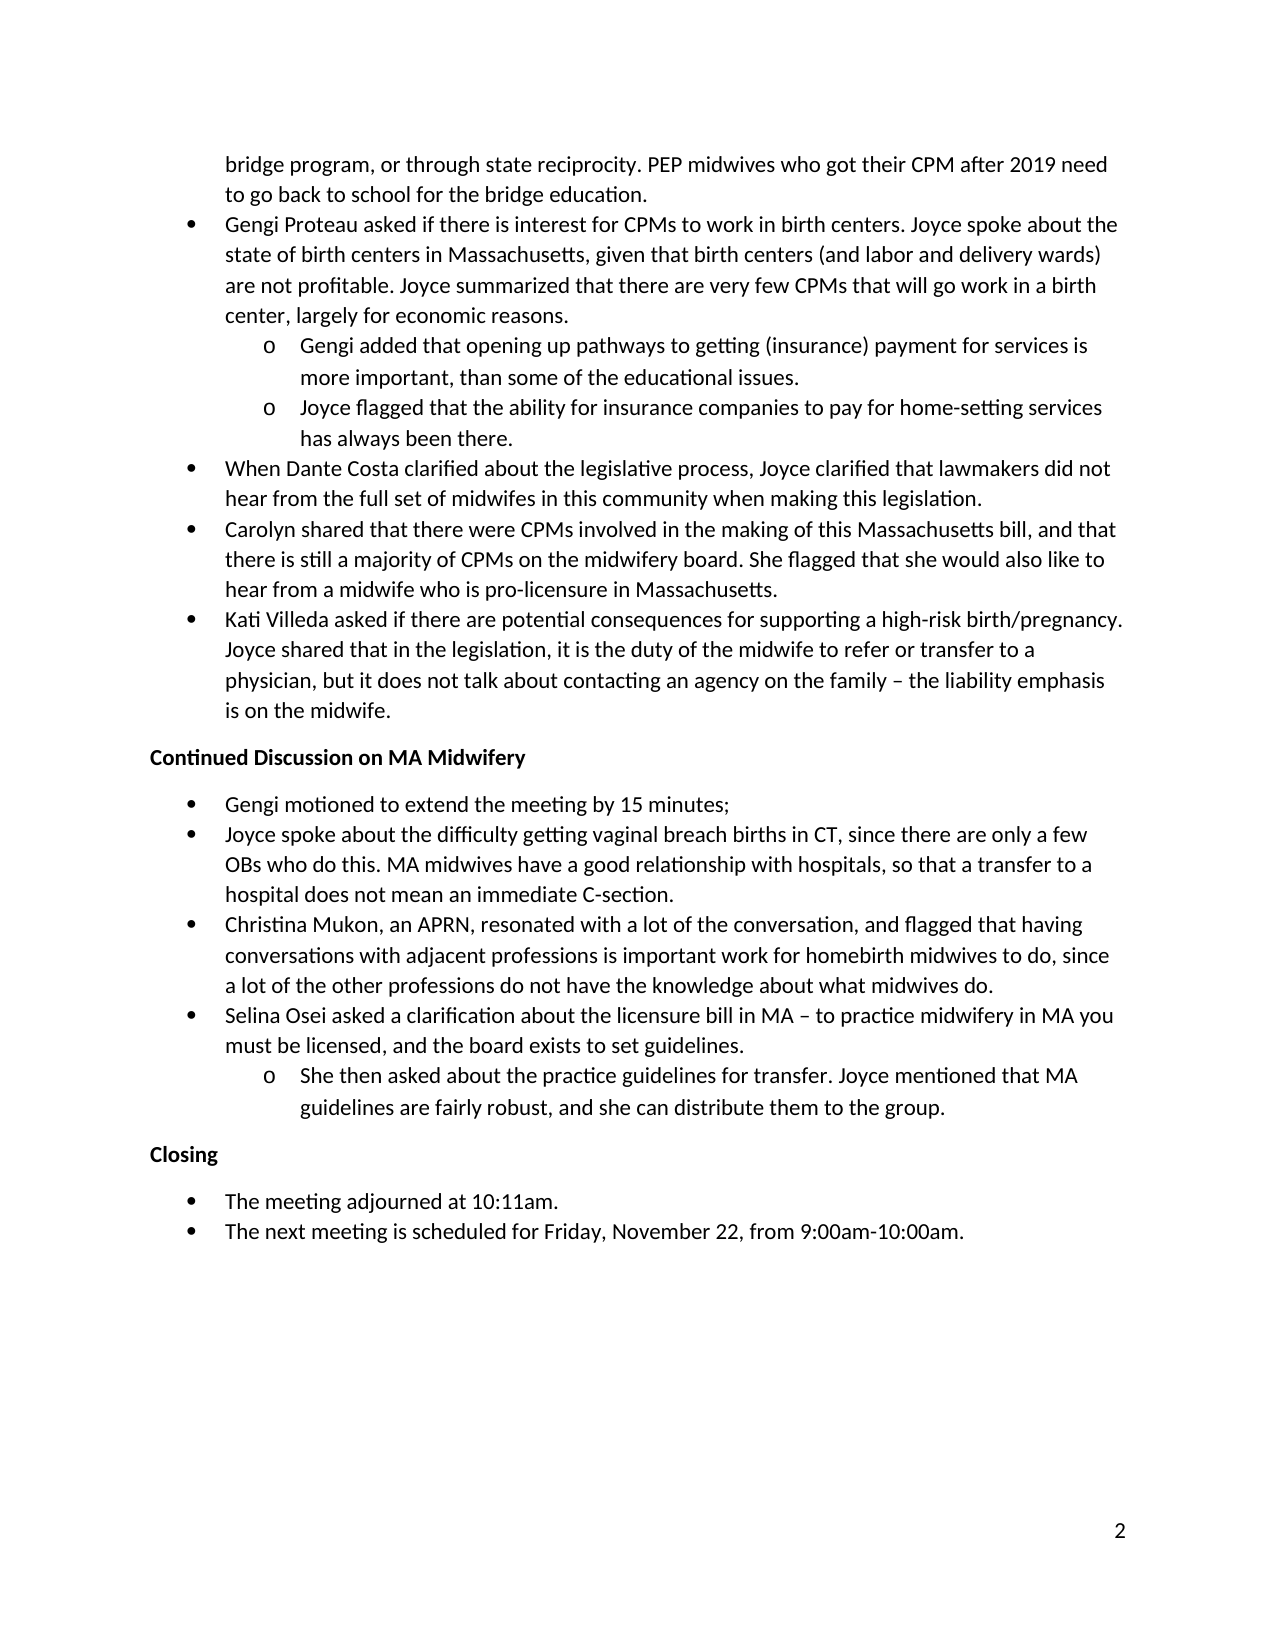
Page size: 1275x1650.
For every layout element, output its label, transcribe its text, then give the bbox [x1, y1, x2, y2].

list The next meeting is scheduled for Friday, November 22, from 9:00am-10:00am. [187, 1217, 1125, 1245]
text Continued Discussion on MA Midwifery [150, 743, 1125, 771]
list Joyce spoke about the difficulty getting vaginal breach births in CT, since there are only a few OBs who do this. MA midwives have a good relationship with hospitals, so that a transfer to a hospital does not mean an immediate C-section. [187, 820, 1125, 908]
text Closing [150, 1140, 1125, 1168]
list Selina Osei asked a clarification about the licensure bill in MA – to practice midwifery in MA you must be licensed, and the board exists to set guidelines. [187, 1001, 1125, 1059]
list Kati Villeda asked if there are potential consequences for supporting a high-risk birth/pregnancy. Joyce shared that in the legislation, it is the duty of the midwife to refer or transfer to a physician, but it does not talk about contacting an agency on the family – the liability emphasis is on the midwife. [187, 605, 1125, 724]
list Christina Mukon, an APRN, resonated with a lot of the conversation, and flagged that having conversations with adjacent professions is important work for homebirth midwives to do, since a lot of the other professions do not have the knowledge about what midwives do. [187, 911, 1125, 999]
list She then asked about the practice guidelines for transfer. Joyce mentioned that MA guidelines are fairly robust, and she can distribute them to the group. [262, 1062, 1125, 1121]
list Gengi motioned to extend the meeting by 15 minutes; [187, 790, 1125, 818]
list Gengi added that opening up pathways to getting (insurance) payment for services is more important, than some of the educational issues. [262, 331, 1125, 391]
list Carolyn shared that there were CPMs involved in the making of this Massachusetts bill, and that there is still a majority of CPMs on the midwifery board. She flagged that she would also like to hear from a midwife who is pro-licensure in Massachusetts. [187, 515, 1125, 603]
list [187, 150, 1125, 208]
list Joyce flagged that the ability for insurance companies to pay for home-setting services has always been there. [262, 393, 1125, 452]
list When Dante Costa clarified about the legislative process, Joyce clarified that lawmakers did not hear from the full set of midwifes in this community when making this legislation. [187, 454, 1125, 513]
list Gengi Proteau asked if there is interest for CPMs to work in birth centers. Joyce spoke about the state of birth centers in Massachusetts, given that birth centers (and labor and delivery wards) are not profitable. Joyce summarized that there are very few CPMs that will go work in a birth center, largely for economic reasons. [187, 210, 1125, 329]
list The meeting adjourned at 10:11am. [187, 1187, 1125, 1215]
